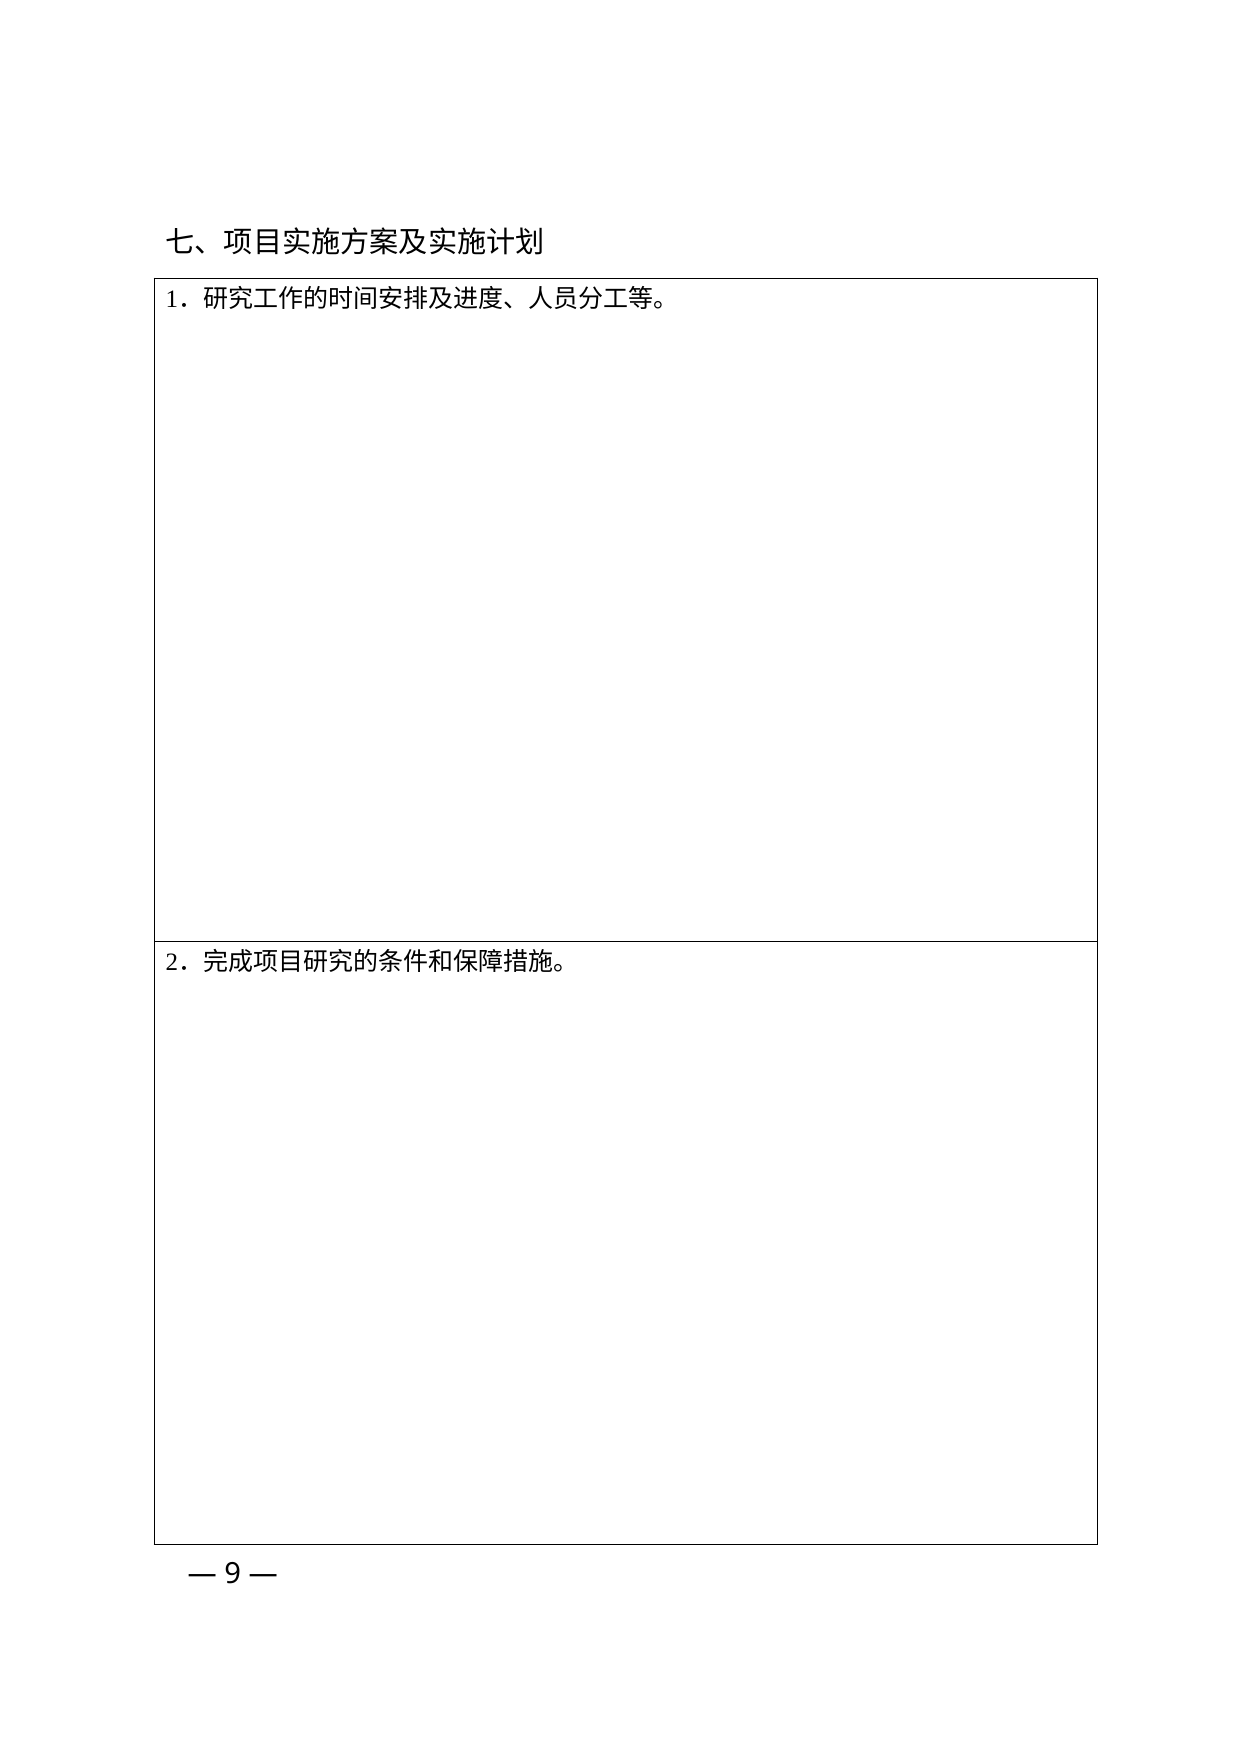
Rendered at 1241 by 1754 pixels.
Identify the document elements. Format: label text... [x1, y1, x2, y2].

table_header 1．研究工作的时间安排及进度、人员分工等。 [155, 279, 1097, 941]
text 七、项目实施方案及实施计划 [165, 218, 1087, 261]
table_cell 2．完成项目研究的条件和保障措施。 [155, 942, 1097, 1544]
